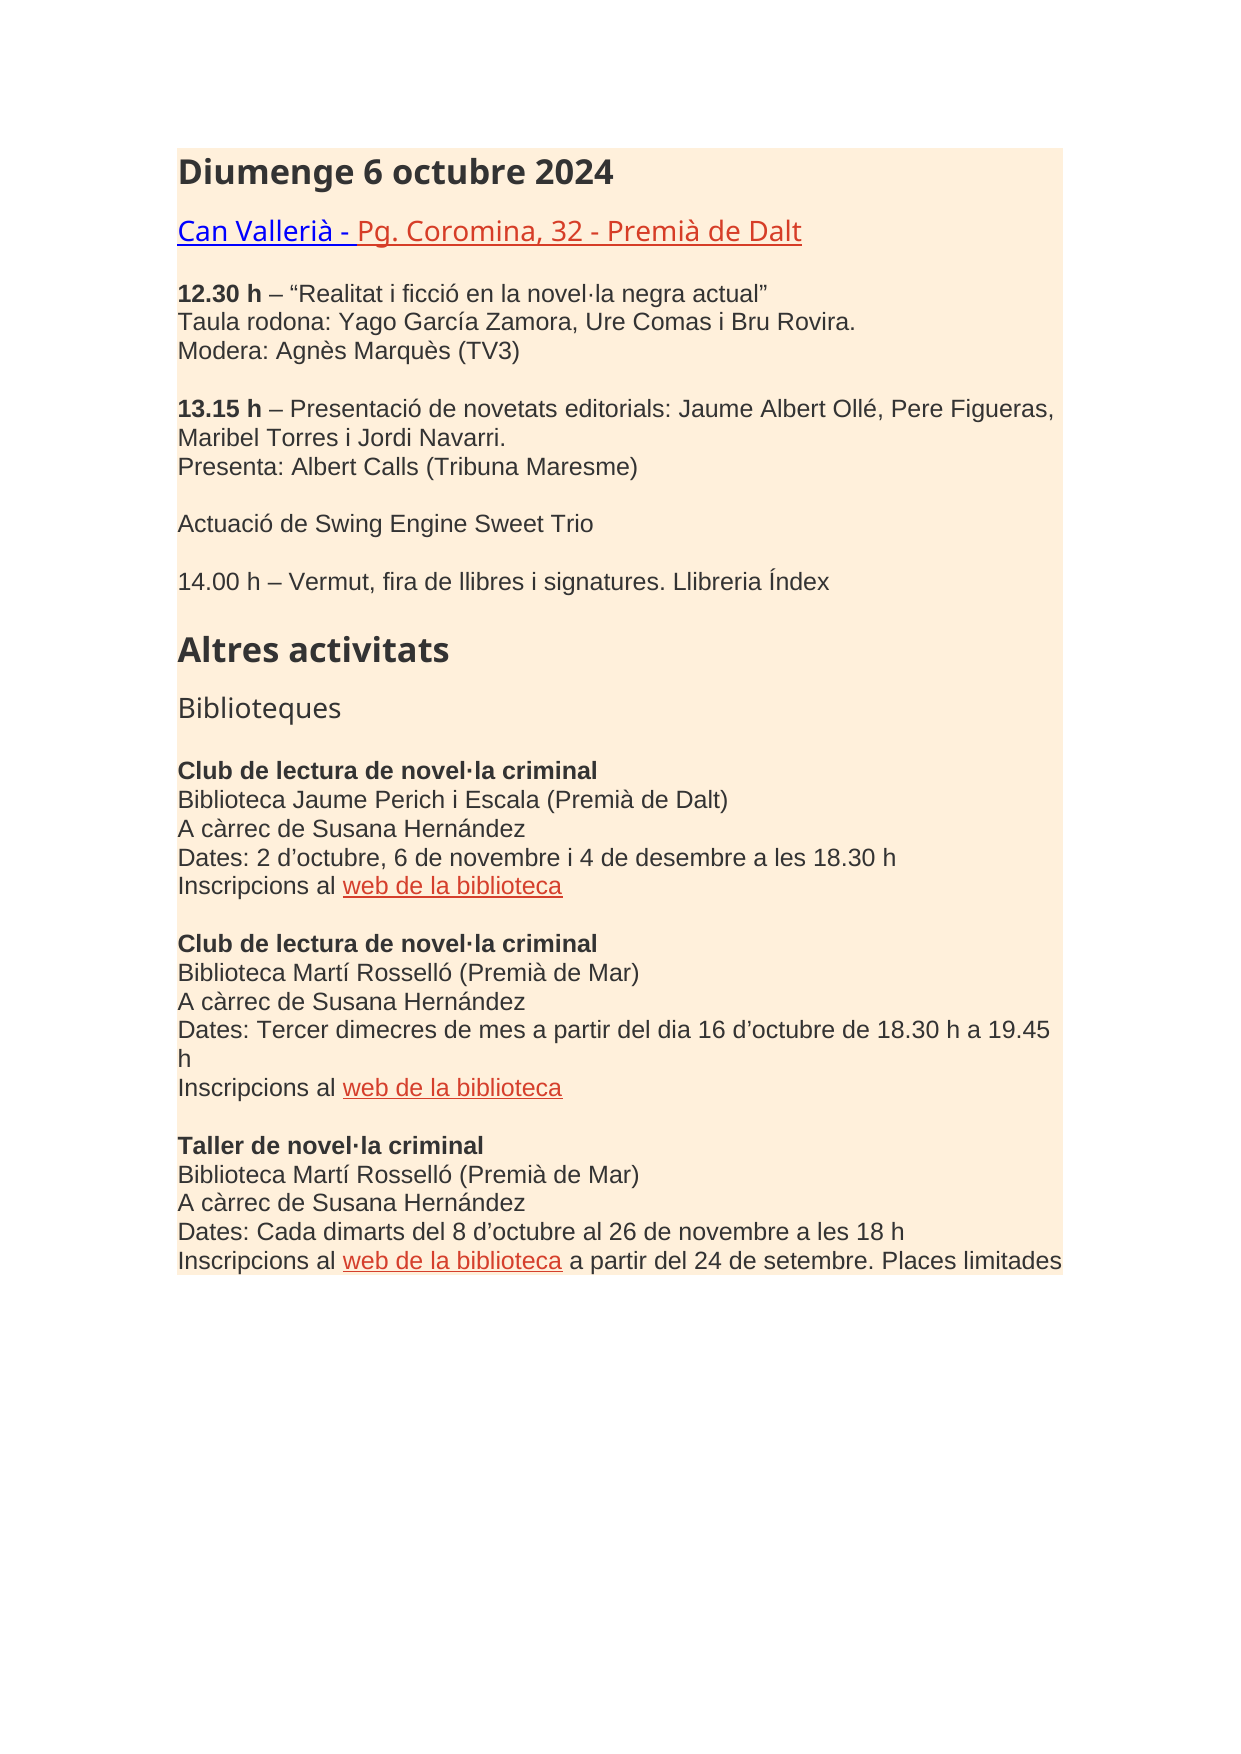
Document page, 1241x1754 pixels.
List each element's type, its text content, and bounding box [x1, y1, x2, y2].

text Actuació de Swing Engine Sweet Trio [177, 509, 1063, 538]
text Club de lectura de novel·la criminal Biblioteca Martí Rosselló (Premià de Mar) A càrrec de Susana Hernández Dates: Tercer dimecres de mes a partir del dia 16 d’octubre de 18.30 h a 19.45 h Inscripcions al web de la biblioteca [177, 929, 1063, 1102]
text Altres activitats [177, 625, 1063, 672]
text Diumenge 6 octubre 2024 [177, 148, 1063, 194]
text 13.15 h – Presentació de novetats editorials: Jaume Albert Ollé, Pere Figueras, Maribel Torres i Jordi Navarri. Presenta: Albert Calls (Tribuna Maresme) [177, 394, 1063, 480]
text Club de lectura de novel·la criminal Biblioteca Jaume Perich i Escala (Premià de Dalt) A càrrec de Susana Hernández Dates: 2 d’octubre, 6 de novembre i 4 de desembre a les 18.30 h Inscripcions al web de la biblioteca [177, 756, 1063, 900]
text 12.30 h – “Realitat i ficció en la novel·la negra actual” Taula rodona: Yago García Zamora, Ure Comas i Bru Rovira. Modera: Agnès Marquès (TV3) [177, 279, 1063, 365]
text Taller de novel·la criminal Biblioteca Martí Rosselló (Premià de Mar) A càrrec de Susana Hernández Dates: Cada dimarts del 8 d’octubre al 26 de novembre a les 18 h Inscripcions al web de la biblioteca a partir del 24 de setembre. Places limitades [177, 1131, 1063, 1275]
text Can Vallerià - Pg. Coromina, 32 - Premià de Dalt [177, 211, 1063, 249]
text 14.00 h – Vermut, fira de llibres i signatures. Llibreria Índex [177, 567, 1063, 596]
text Biblioteques [177, 689, 1063, 727]
